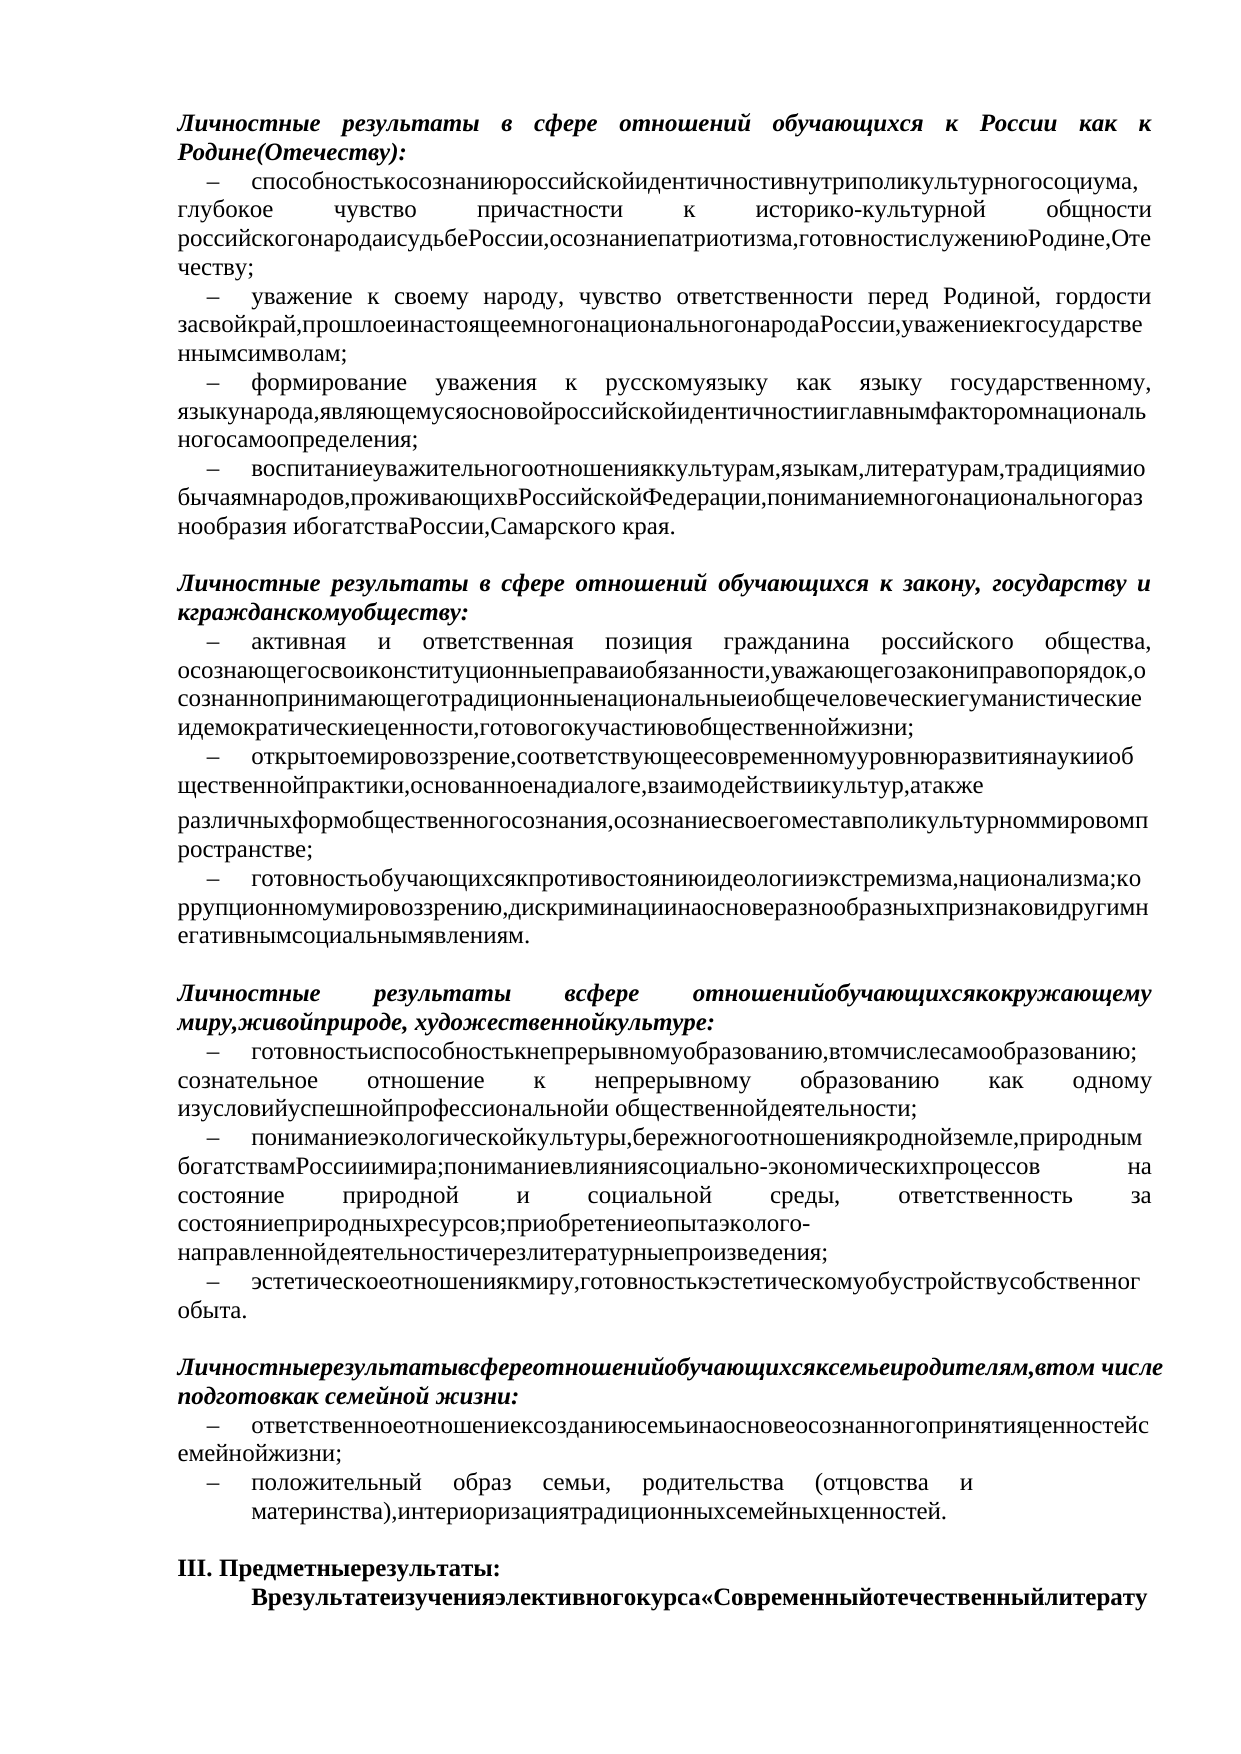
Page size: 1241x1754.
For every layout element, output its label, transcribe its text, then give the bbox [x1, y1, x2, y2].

list ответственноеотношениексозданиюсемьинаосновеосознанногопринятияценностейсемейнойжизни; [177, 1410, 1152, 1467]
text Личностные результаты всфере отношенийобучающихсякокружающему миру,живойприроде, художественнойкультуре: [177, 978, 1152, 1036]
list активная и ответственная позиция гражданина российского общества, осознающегосвоиконституционныеправаиобязанности,уважающегозакониправопорядок,осознаннопринимающеготрадиционныенациональныеиобщечеловеческиегуманистическиеидемократическиеценности,готовогокучастиювобщественнойжизни; [177, 626, 1152, 741]
list формирование уважения к русскомуязыку как языку государственному, языкународа,являющемусяосновойроссийскойидентичностииглавнымфакторомнациональногосамоопределения; [177, 367, 1153, 453]
list готовностьобучающихсякпротивостояниюидеологииэкстремизма,национализма;коррупционномумировоззрению,дискриминациинаосноверазнообразныхпризнаковидругимнегативнымсоциальнымявлениям. [177, 863, 1152, 949]
text Личностные результаты в сфере отношений обучающихся к России как к Родине(Отечеству): [177, 108, 1152, 166]
text различныхформобщественногосознания,осознаниесвоегоместавполикультурноммировомпространстве; [177, 805, 1152, 863]
list Предметныерезультаты: [177, 1553, 1176, 1582]
list уважение к своему народу, чувство ответственности перед Родиной, гордости засвойкрай,прошлоеинастоящеемногонациональногонародаРоссии,уважениекгосударственнымсимволам; [177, 281, 1152, 367]
list готовностьиспособностькнепрерывномуобразованию,втомчислесамообразованию; сознательное отношение к непрерывному образованию как одному изусловийуспешнойпрофессиональнойи общественнойдеятельности; [177, 1036, 1152, 1122]
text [177, 1582, 1152, 1611]
list положительный образ семьи, родительства (отцовства и материнства),интериоризациятрадиционныхсемейныхценностей. [177, 1467, 1152, 1525]
list способностькосознаниюроссийскойидентичностивнутриполикультурногосоциума, глубокое чувство причастности к историко-культурной общности российскогонародаисудьбеРоссии,осознаниепатриотизма,готовностислужениюРодине,Отечеству; [177, 166, 1152, 281]
list открытоемировоззрение,соответствующеесовременномууровнюразвитиянаукииобщественнойпрактики,основанноенадиалоге,взаимодействиикультур,атакже [177, 741, 1152, 798]
text Личностные результаты в сфере отношений обучающихся к закону, государству и кгражданскомуобществу: [177, 568, 1152, 626]
text Личностныерезультатывсфереотношенийобучающихсяксемьеиродителям,втом числе подготовкак семейной жизни: [177, 1352, 1176, 1410]
list воспитаниеуважительногоотношенияккультурам,языкам,литературам,традициямиобычаямнародов,проживающихвРоссийскойФедерации,пониманиемногонациональногоразнообразия ибогатстваРоссии,Самарского края. [177, 453, 1152, 539]
list пониманиеэкологическойкультуры,бережногоотношениякроднойземле,природнымбогатствамРоссииимира;пониманиевлияниясоциально-экономическихпроцессов на состояние природной и социальной среды, ответственность за состояниеприродныхресурсов;приобретениеопытаэколого-направленнойдеятельностичерезлитературныепроизведения; [177, 1122, 1152, 1266]
list эстетическоеотношениякмиру,готовностькэстетическомуобустройствусобственногобыта. [177, 1266, 1153, 1323]
